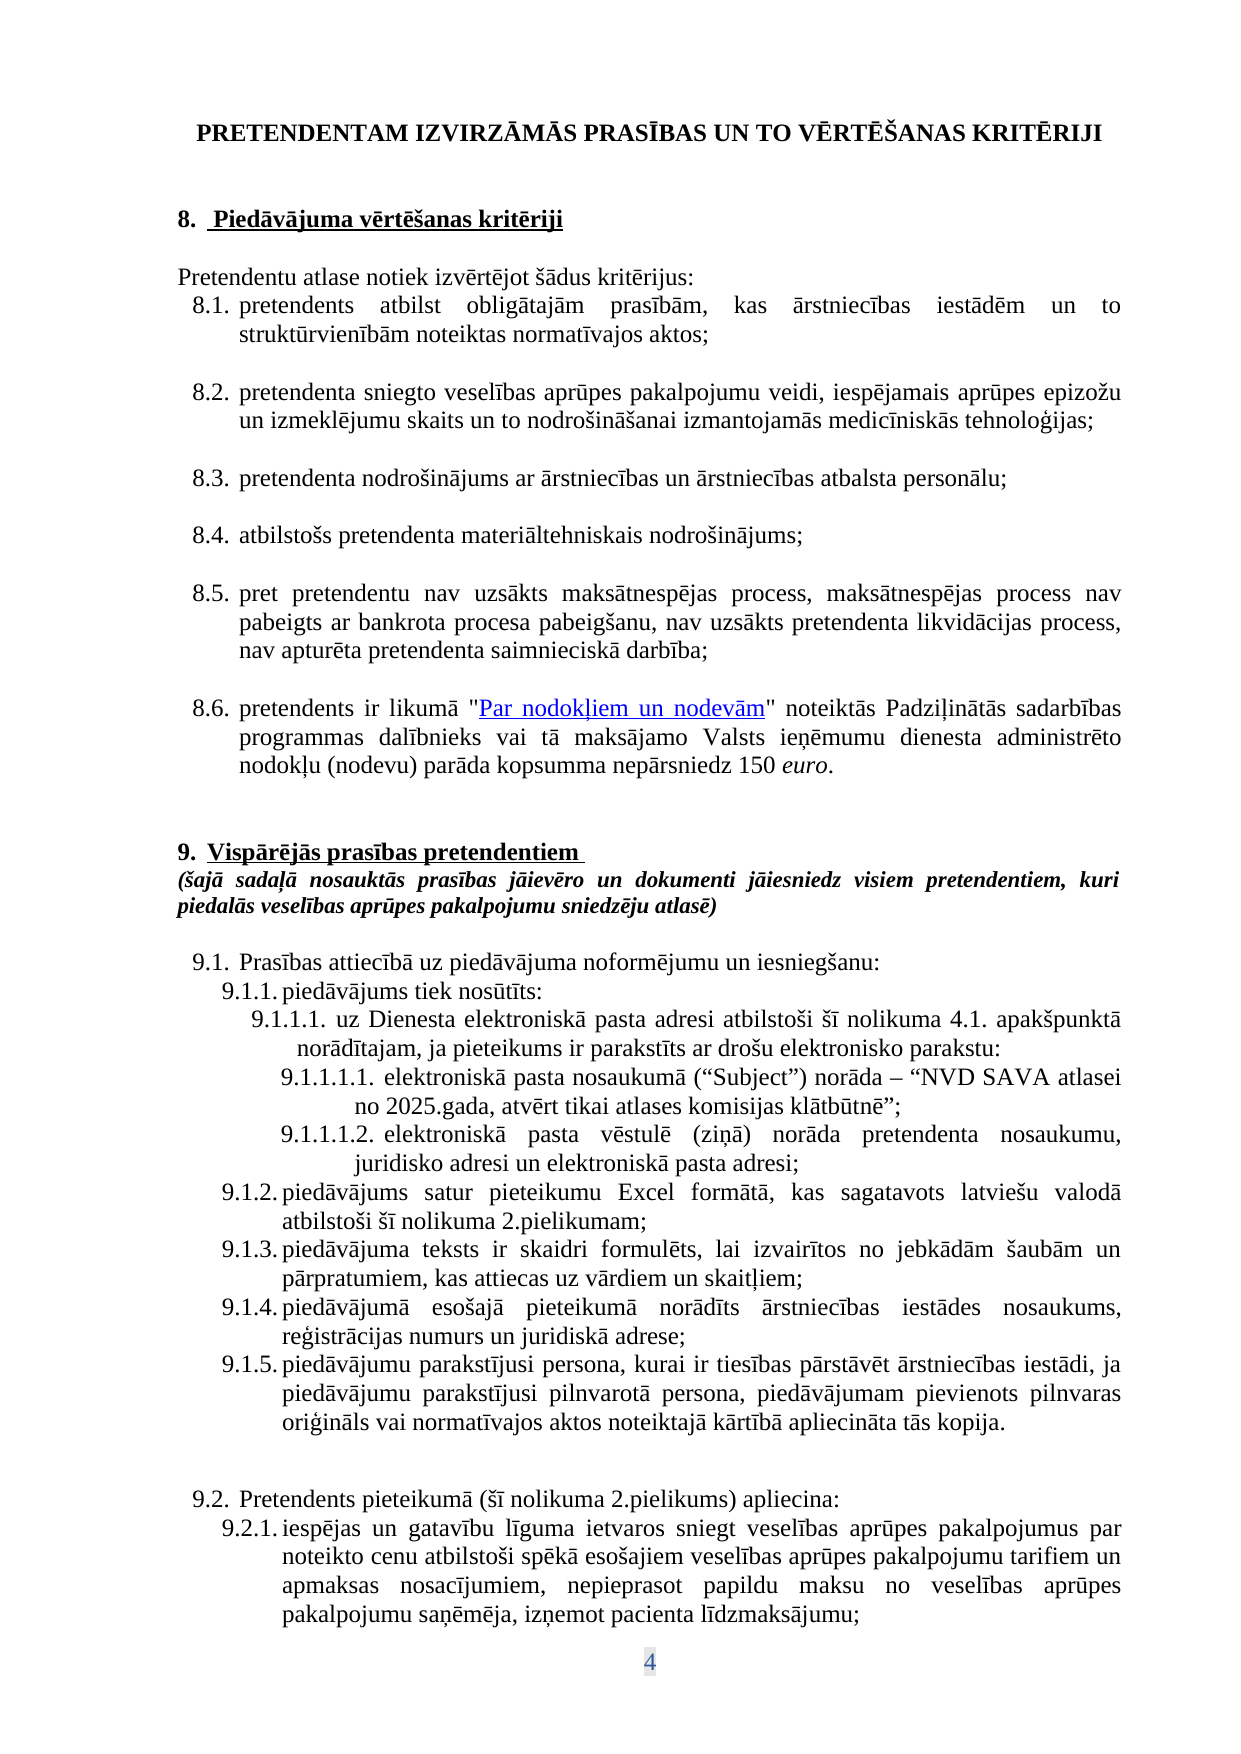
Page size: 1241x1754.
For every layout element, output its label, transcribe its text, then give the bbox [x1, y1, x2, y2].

list pretendenta sniegto veselības aprūpes pakalpojumu veidi, iespējamais aprūpes epizožu un izmeklējumu skaits un to nodrošināšanai izmantojamās medicīniskās tehnoloģijas; [192, 377, 1122, 434]
list Prasības attiecībā uz piedāvājuma noformējumu un iesniegšanu: [192, 947, 1122, 976]
list piedāvājums tiek nosūtīts: [222, 976, 1122, 1004]
list piedāvājums satur pieteikumu Excel formātā, kas sagatavots latviešu valodā atbilstoši šī nolikuma 2.pielikumam; [222, 1177, 1122, 1234]
text (šajā sadaļā nosauktās prasības jāievēro un dokumenti jāiesniedz visiem pretendentiem, kuri piedalās veselības aprūpes pakalpojumu sniedzēju atlasē) [177, 866, 1122, 918]
list piedāvājumu parakstījusi persona, kurai ir tiesības pārstāvēt ārstniecības iestādi, ja piedāvājumu parakstījusi pilnvarotā persona, piedāvājumam pievienots pilnvaras oriģināls vai normatīvajos aktos noteiktajā kārtībā apliecināta tās kopija. [222, 1349, 1122, 1436]
list iespējas un gatavību līguma ietvaros sniegt veselības aprūpes pakalpojumus par noteikto cenu atbilstoši spēkā esošajiem veselības aprūpes pakalpojumu tarifiem un apmaksas nosacījumiem, nepieprasot papildu maksu no veselības aprūpes pakalpojumu saņēmēja, izņemot pacienta līdzmaksājumu; [222, 1513, 1122, 1628]
list uz Dienesta elektroniskā pasta adresi atbilstoši šī nolikuma 4.1. apakšpunktā norādītajam, ja pieteikums ir parakstīts ar drošu elektronisko parakstu: [251, 1004, 1122, 1062]
list pretendenta nodrošinājums ar ārstniecības un ārstniecības atbalsta personālu; [192, 463, 1122, 492]
list elektroniskā pasta nosaukumā (“Subject”) norāda – “NVD SAVA atlasei no 2025.gada, atvērt tikai atlases komisijas klātbūtnē”; [281, 1062, 1122, 1119]
list elektroniskā pasta vēstulē (ziņā) norāda pretendenta nosaukumu, juridisko adresi un elektroniskā pasta adresi; [281, 1119, 1122, 1177]
list Vispārējās prasības pretendentiem [177, 837, 1122, 866]
list piedāvājuma teksts ir skaidri formulēts, lai izvairītos no jebkādām šaubām un pārpratumiem, kas attiecas uz vārdiem un skaitļiem; [222, 1234, 1122, 1292]
list pretendents atbilst obligātajām prasībām, kas ārstniecības iestādēm un to struktūrvienībām noteiktas normatīvajos aktos; [192, 291, 1122, 348]
text PRETENDENTAM IZVIRZĀMĀS PRASĪBAS UN TO VĒRTĒŠANAS KRITĒRIJI [177, 118, 1122, 147]
list Pretendents pieteikumā (šī nolikuma 2.pielikums) apliecina: [192, 1484, 1122, 1513]
list pretendents ir likumā "Par nodokļiem un nodevām" noteiktās Padziļinātās sadarbības programmas dalībnieks vai tā maksājamo Valsts ieņēmumu dienesta administrēto nodokļu (nodevu) parāda kopsumma nepārsniedz 150 euro. [192, 693, 1122, 779]
list pret pretendentu nav uzsākts maksātnespējas process, maksātnespējas process nav pabeigts ar bankrota procesa pabeigšanu, nav uzsākts pretendenta likvidācijas process, nav apturēta pretendenta saimnieciskā darbība; [192, 578, 1122, 664]
list piedāvājumā esošajā pieteikumā norādīts ārstniecības iestādes nosaukums, reģistrācijas numurs un juridiskā adrese; [222, 1292, 1122, 1349]
text Pretendentu atlase notiek izvērtējot šādus kritērijus: [177, 262, 1122, 291]
list Piedāvājuma vērtēšanas kritēriji [177, 204, 1122, 233]
list atbilstošs pretendenta materiāltehniskais nodrošinājums; [192, 521, 1122, 549]
